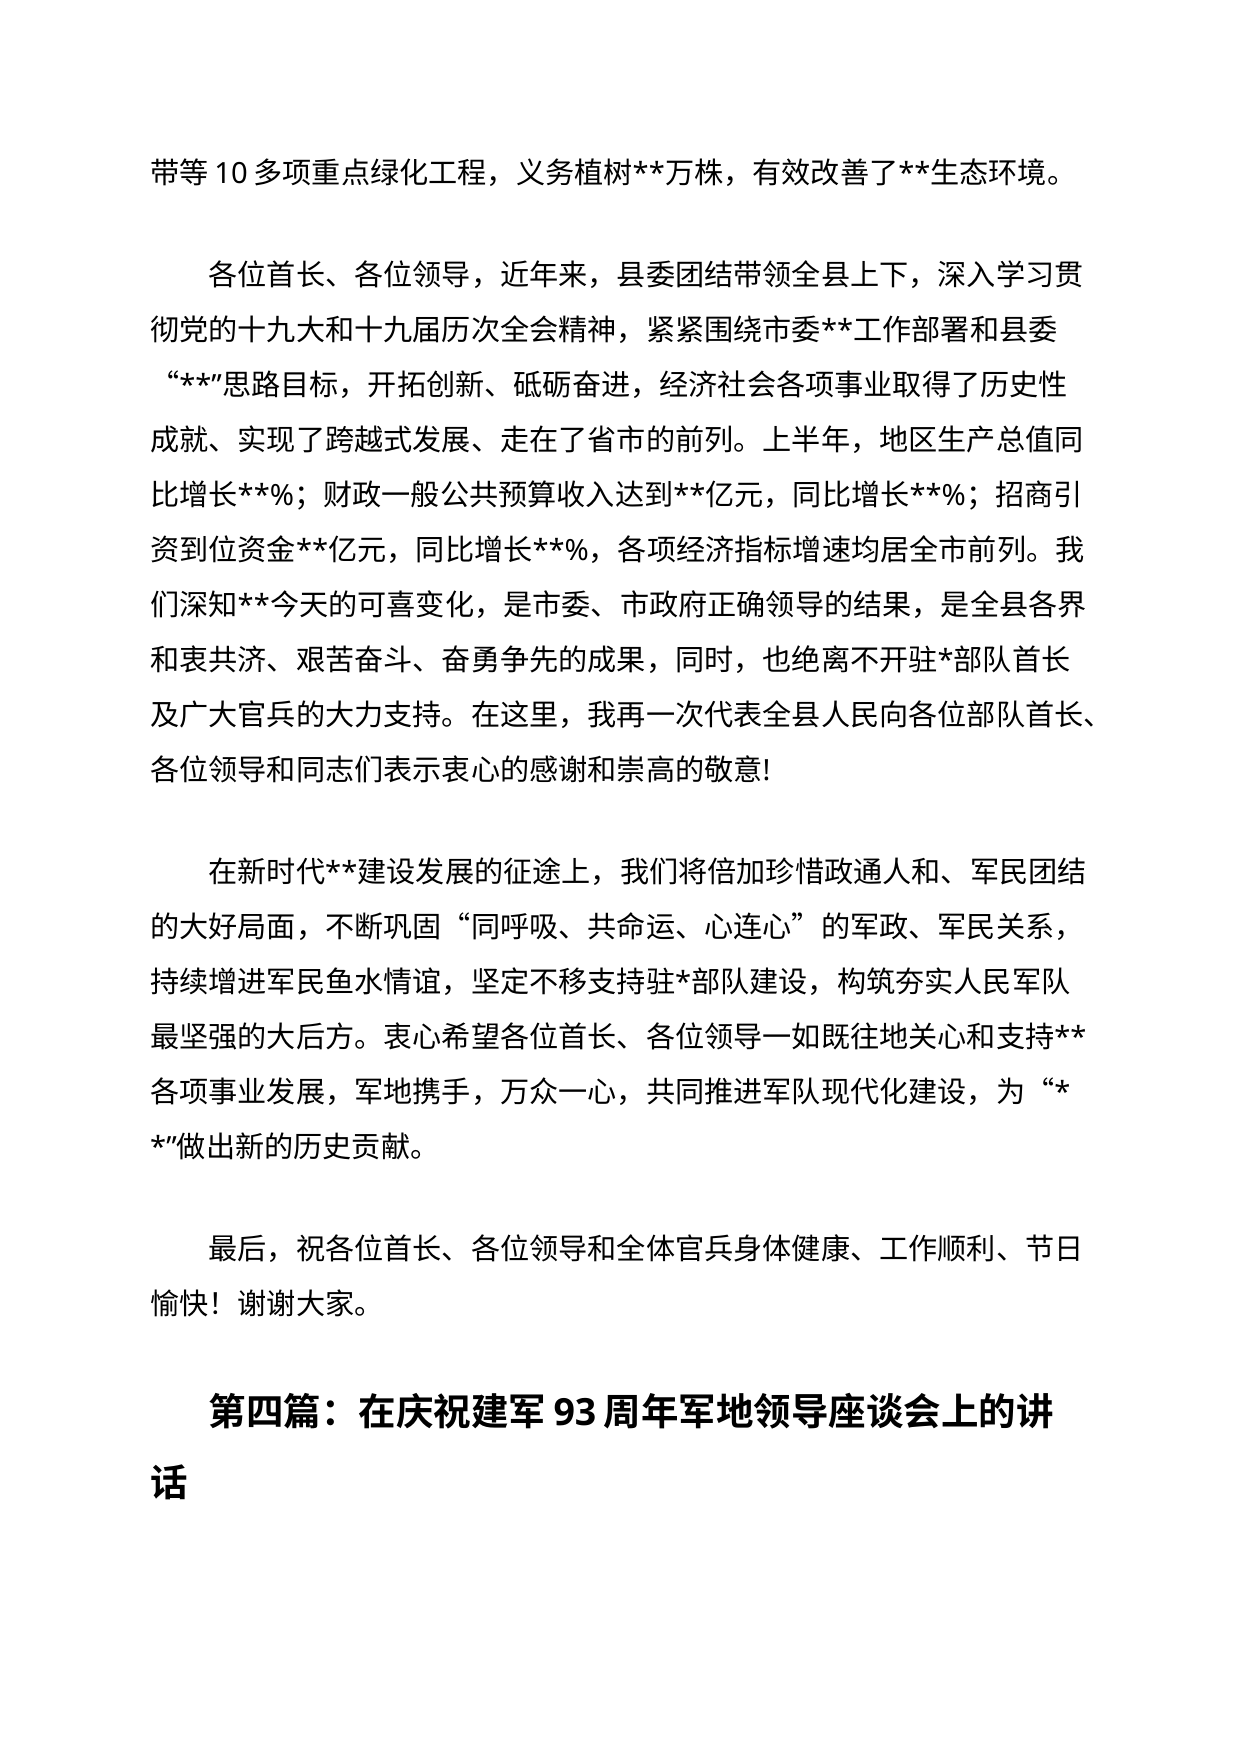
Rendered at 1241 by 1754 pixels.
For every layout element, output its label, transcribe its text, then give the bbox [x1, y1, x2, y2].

text 在新时代**建设发展的征途上，我们将倍加珍惜政通人和、军民团结的大好局面，不断巩固“同呼吸、共命运、心连心”的军政、军民关系，持续增进军民鱼水情谊，坚定不移支持驻*部队建设，构筑夯实人民军队最坚强的大后方。衷心希望各位首长、各位领导一如既往地关心和支持**各项事业发展，军地携手，万众一心，共同推进军队现代化建设，为“**”做出新的历史贡献。 [150, 849, 1090, 1166]
text 各位首长、各位领导，近年来，县委团结带领全县上下，深入学习贯彻党的十九大和十九届历次全会精神，紧紧围绕市委**工作部署和县委“**”思路目标，开拓创新、砥砺奋进，经济社会各项事业取得了历史性成就、实现了跨越式发展、走在了省市的前列。上半年，地区生产总值同比增长**%；财政一般公共预算收入达到**亿元，同比增长**%；招商引资到位资金**亿元，同比增长**%，各项经济指标增速均居全市前列。我们深知**今天的可喜变化，是市委、市政府正确领导的结果，是全县各界和衷共济、艰苦奋斗、奋勇争先的成果，同时，也绝离不开驻*部队首长及广大官兵的大力支持。在这里，我再一次代表全县人民向各位部队首长、各位领导和同志们表示衷心的感谢和崇高的敬意! [150, 252, 1090, 789]
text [150, 150, 1090, 192]
text 最后，祝各位首长、各位领导和全体官兵身体健康、工作顺利、节日愉快！谢谢大家。 [150, 1226, 1090, 1323]
text 第四篇：在庆祝建军93周年军地领导座谈会上的讲话 [150, 1382, 1090, 1507]
